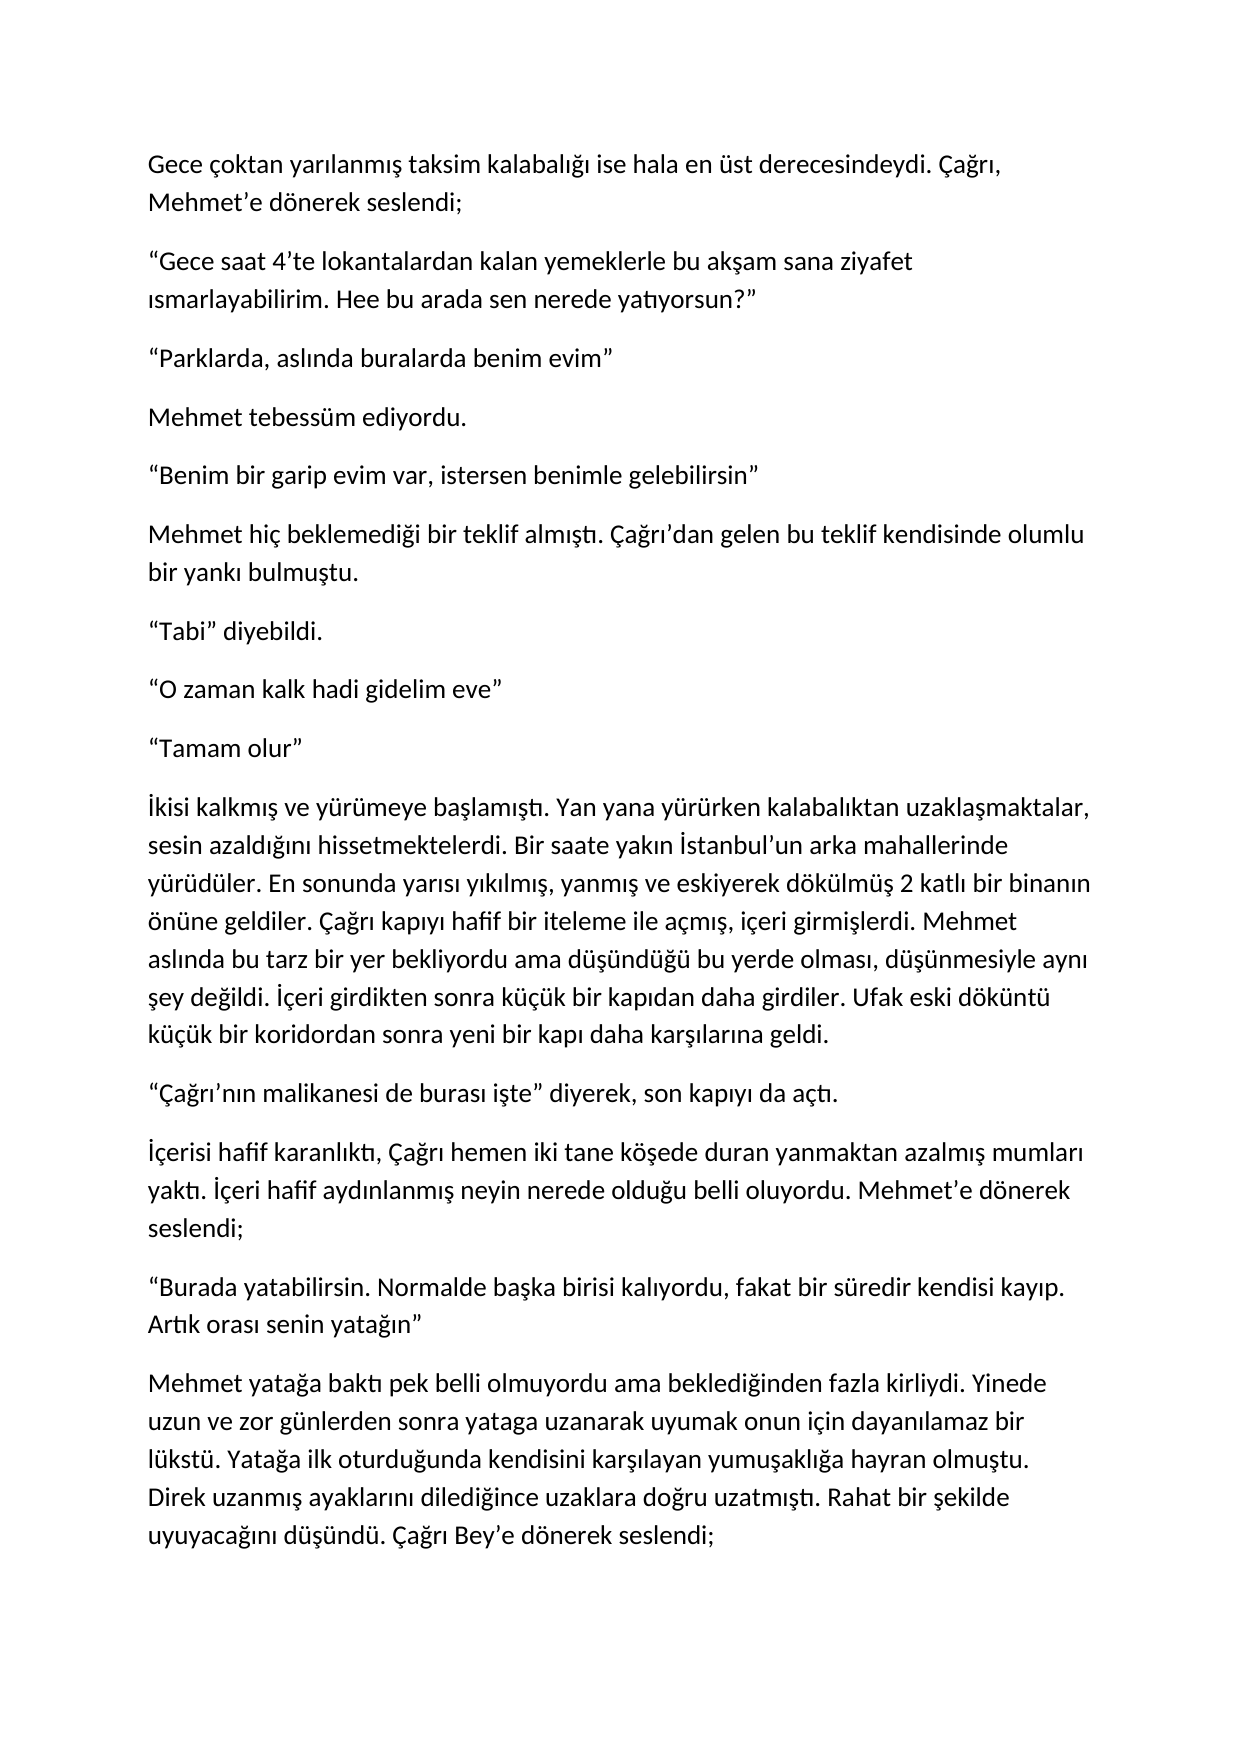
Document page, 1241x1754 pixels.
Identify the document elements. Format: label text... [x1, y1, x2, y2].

text İçerisi hafif karanlıktı, Çağrı hemen iki tane köşede duran yanmaktan azalmış mumları yaktı. İçeri hafif aydınlanmış neyin nerede olduğu belli oluyordu. Mehmet’e dönerek seslendi; [148, 1135, 1093, 1244]
text Gece çoktan yarılanmış taksim kalabalığı ise hala en üst derecesindeydi. Çağrı, Mehmet’e dönerek seslendi; [148, 148, 1093, 218]
text “O zaman kalk hadi gidelim eve” [148, 673, 1093, 706]
text Mehmet hiç beklemediği bir teklif almıştı. Çağrı’dan gelen bu teklif kendisinde olumlu bir yankı bulmuştu. [148, 517, 1093, 588]
text Mehmet yatağa baktı pek belli olmuyordu ama beklediğinden fazla kirliydi. Yinede uzun ve zor günlerden sonra yataga uzanarak uyumak onun için dayanılamaz bir lükstü. Yatağa ilk oturduğunda kendisini karşılayan yumuşaklığa hayran olmuştu. Direk uzanmış ayaklarını dilediğince uzaklara doğru uzatmıştı. Rahat bir şekilde uyuyacağını düşündü. Çağrı Bey’e dönerek seslendi; [148, 1366, 1093, 1551]
text “Benim bir garip evim var, istersen benimle gelebilirsin” [148, 458, 1093, 491]
text “Burada yatabilirsin. Normalde başka birisi kalıyordu, fakat bir süredir kendisi kayıp. Artık orası senin yatağın” [148, 1270, 1093, 1341]
text “Parklarda, aslında buralarda benim evim” [148, 341, 1093, 374]
text Mehmet tebessüm ediyordu. [148, 400, 1093, 433]
text “Tabi” diyebildi. [148, 614, 1093, 647]
text “Gece saat 4’te lokantalardan kalan yemeklerle bu akşam sana ziyafet ısmarlayabilirim. Hee bu arada sen nerede yatıyorsun?” [148, 244, 1093, 315]
text İkisi kalkmış ve yürümeye başlamıştı. Yan yana yürürken kalabalıktan uzaklaşmaktalar, sesin azaldığını hissetmektelerdi. Bir saate yakın İstanbul’un arka mahallerinde yürüdüler. En sonunda yarısı yıkılmış, yanmış ve eskiyerek dökülmüş 2 katlı bir binanın önüne geldiler. Çağrı kapıyı hafif bir iteleme ile açmış, içeri girmişlerdi. Mehmet aslında bu tarz bir yer bekliyordu ama düşündüğü bu yerde olması, düşünmesiyle aynı şey değildi. İçeri girdikten sonra küçük bir kapıdan daha girdiler. Ufak eski döküntü küçük bir koridordan sonra yeni bir kapı daha karşılarına geldi. [148, 790, 1093, 1051]
text “Tamam olur” [148, 731, 1093, 764]
text “Çağrı’nın malikanesi de burası işte” diyerek, son kapıyı da açtı. [148, 1076, 1093, 1109]
